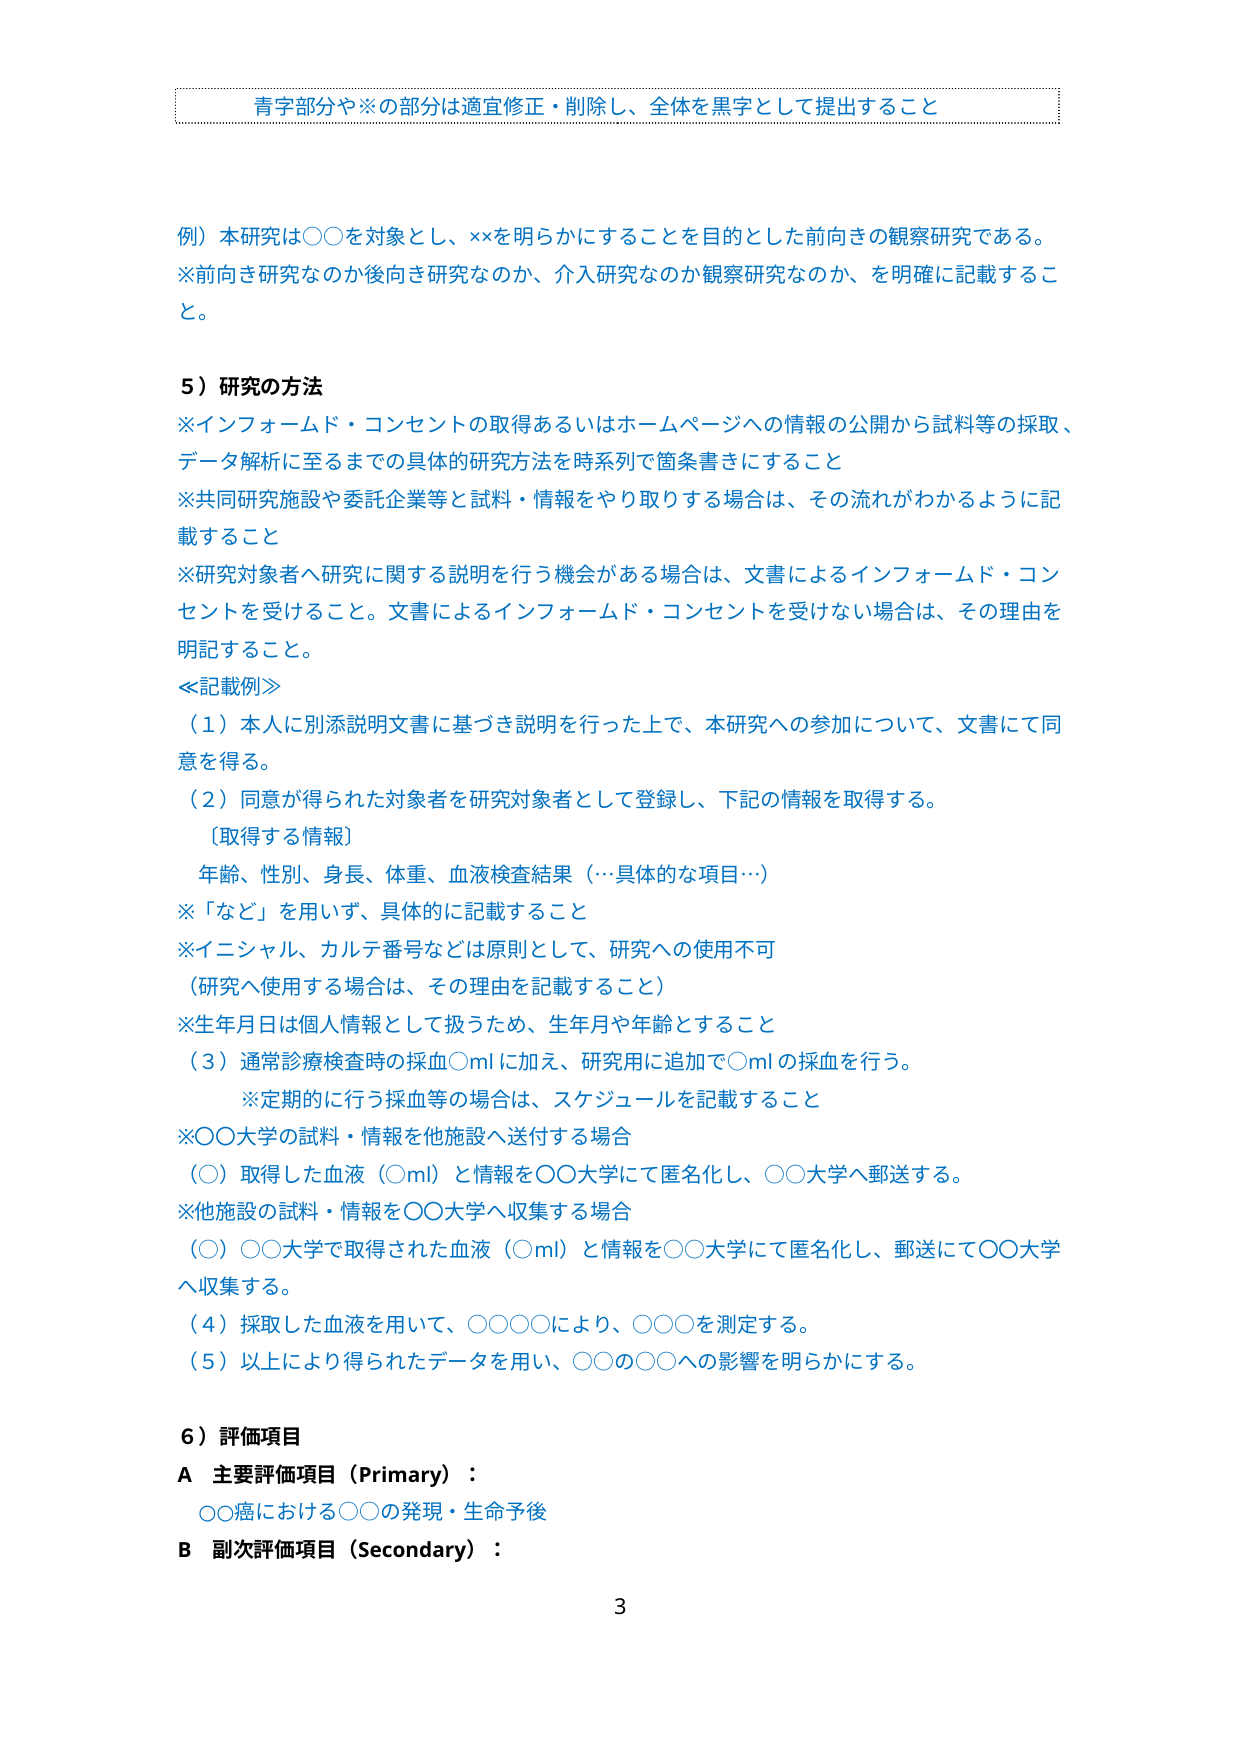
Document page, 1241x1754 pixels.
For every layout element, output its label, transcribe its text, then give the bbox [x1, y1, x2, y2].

text B 副次評価項目（Secondary）： [177, 1529, 1063, 1567]
text （○）○○大学で取得された血液（○ml）と情報を○○大学にて匿名化し、郵送にて〇〇大学へ収集する。 [177, 1229, 1063, 1304]
text ※生年月日は個人情報として扱うため、生年月や年齢とすること [177, 1004, 1063, 1042]
text （４）採取した血液を用いて、○○○○により、○○○を測定する。 [177, 1304, 1063, 1342]
text 年齢、性別、身長、体重、血液検査結果（…具体的な項目…） [177, 854, 1063, 892]
text ○○癌における○○の発現・生命予後 [177, 1492, 1063, 1529]
text ※共同研究施設や委託企業等と試料・情報をやり取りする場合は、その流れがわかるように記載すること [177, 479, 1063, 554]
text ※「など」を用いず、具体的に記載すること [177, 892, 1063, 929]
text 例）本研究は○○を対象とし、××を明らかにすることを目的とした前向きの観察研究である。 [177, 217, 1063, 254]
text （２）同意が得られた対象者を研究対象者として登録し、下記の情報を取得する。 [177, 779, 1063, 817]
text ≪記載例≫ [177, 667, 1063, 704]
text ※定期的に行う採血等の場合は、スケジュールを記載すること [177, 1079, 1063, 1117]
text ６）評価項目 [177, 1417, 1063, 1454]
text （１）本人に別添説明文書に基づき説明を行った上で、本研究への参加について、文書にて同意を得る。 [177, 704, 1063, 779]
text （３）通常診療検査時の採血○mlに加え、研究用に追加で○mlの採血を行う。 [177, 1042, 1063, 1079]
text （研究へ使用する場合は、その理由を記載すること） [177, 967, 1063, 1004]
text ※前向き研究なのか後向き研究なのか、介入研究なのか観察研究なのか、を明確に記載すること。 [177, 254, 1063, 329]
text 〔取得する情報〕 [177, 817, 1063, 854]
text ※インフォームド・コンセントの取得あるいはホームページへの情報の公開から試料等の採取、データ解析に至るまでの具体的研究方法を時系列で箇条書きにすること [177, 404, 1063, 479]
text ※イニシャル、カルテ番号などは原則として、研究への使用不可 [177, 929, 1063, 967]
text ※他施設の試料・情報を〇〇大学へ収集する場合 [177, 1192, 1063, 1229]
text ※研究対象者へ研究に関する説明を行う機会がある場合は、文書によるインフォームド・コンセントを受けること。文書によるインフォームド・コンセントを受けない場合は、その理由を明記すること。 [177, 554, 1063, 667]
text （○）取得した血液（○ml）と情報を〇〇大学にて匿名化し、○○大学へ郵送する。 [177, 1154, 1063, 1192]
text （５）以上により得られたデータを用い、○○の○○への影響を明らかにする。 [177, 1342, 1063, 1379]
text A 主要評価項目（Primary）： [177, 1454, 1063, 1492]
text ５）研究の方法 [177, 367, 1063, 404]
text ※〇〇大学の試料・情報を他施設へ送付する場合 [177, 1117, 1063, 1154]
